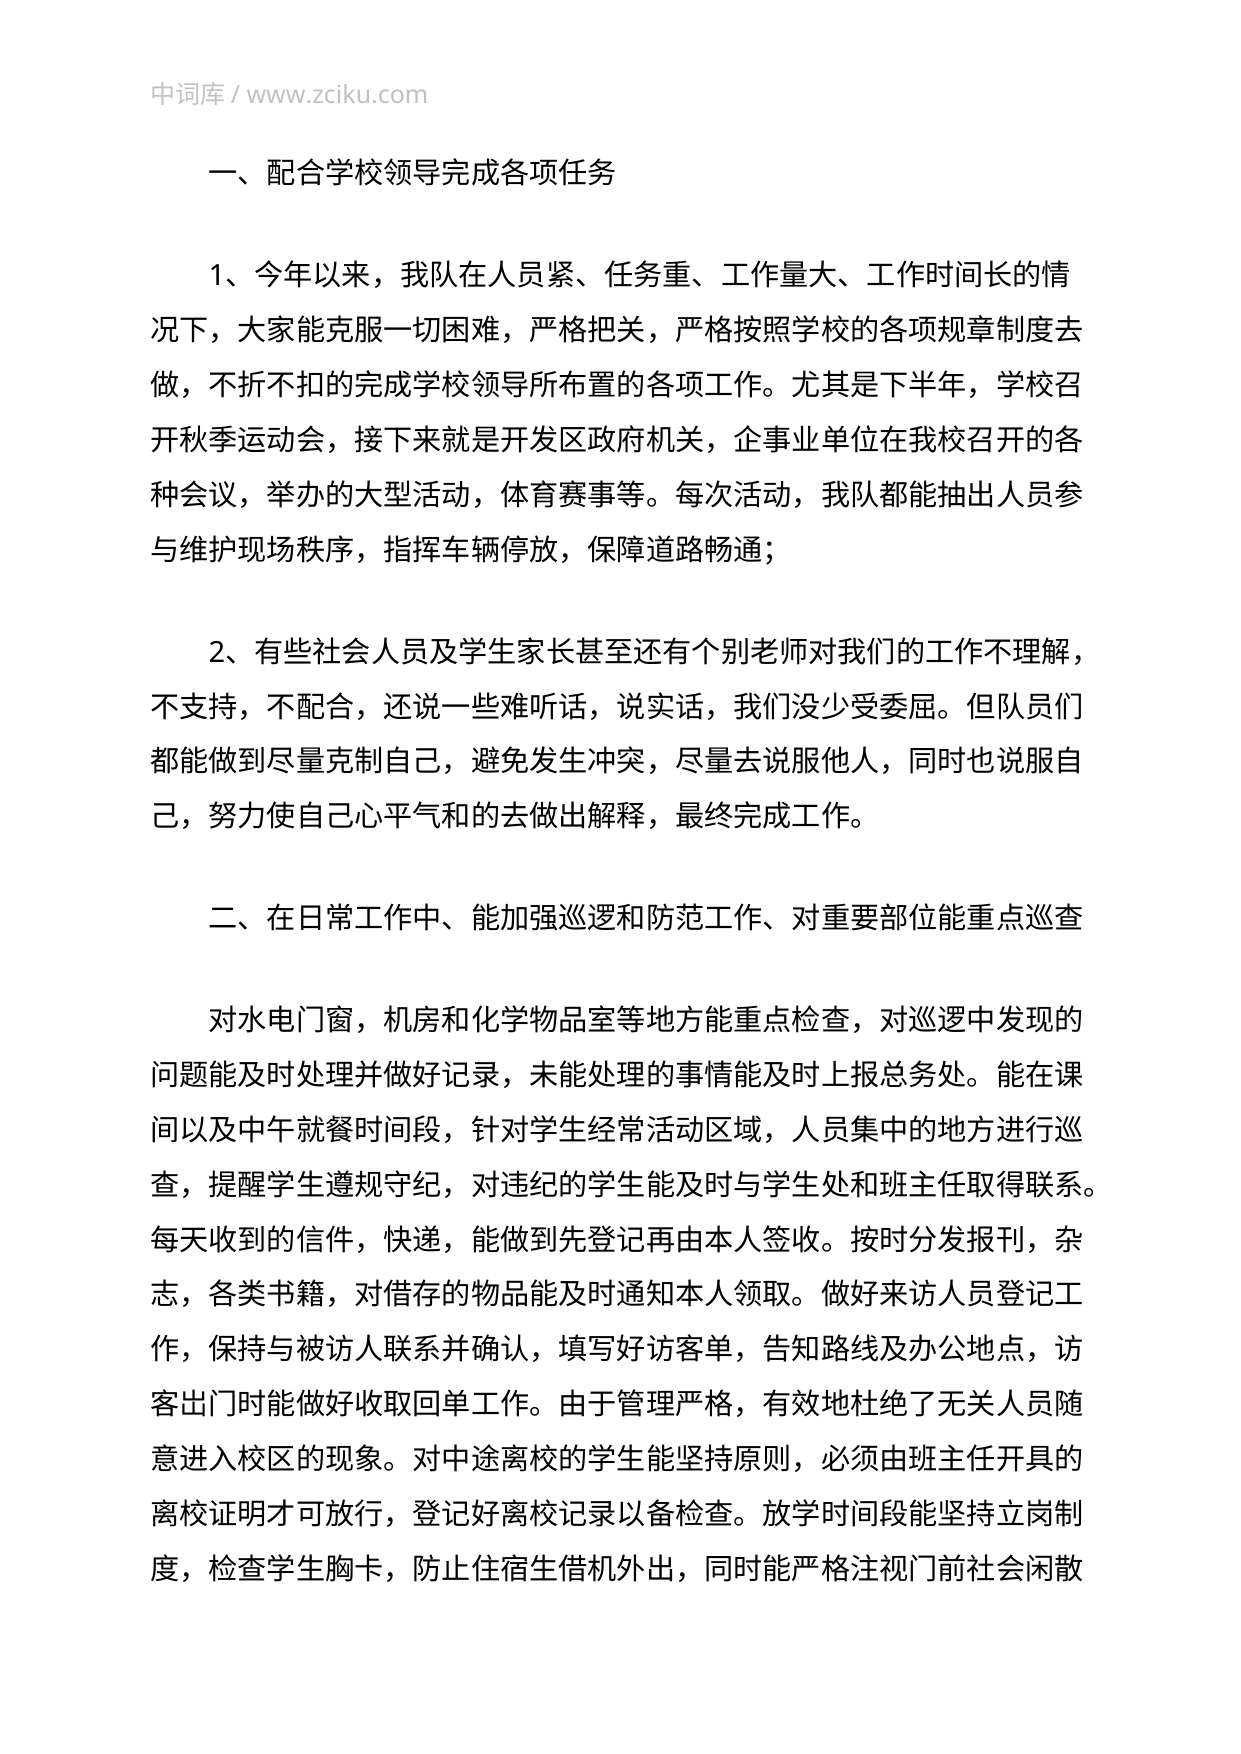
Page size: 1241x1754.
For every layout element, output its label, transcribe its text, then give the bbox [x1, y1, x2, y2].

text 2、有些社会人员及学生家长甚至还有个别老师对我们的工作不理解，不支持，不配合，还说一些难听话，说实话，我们没少受委屈。但队员们都能做到尽量克制自己，避免发生冲突，尽量去说服他人，同时也说服自己，努力使自己心平气和的去做出解释，最终完成工作。 [150, 628, 1090, 835]
text 二、在日常工作中、能加强巡逻和防范工作、对重要部位能重点巡查 [150, 895, 1090, 937]
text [150, 996, 1090, 1588]
text 1、今年以来，我队在人员紧、任务重、工作量大、工作时间长的情况下，大家能克服一切困难，严格把关，严格按照学校的各项规章制度去做，不折不扣的完成学校领导所布置的各项工作。尤其是下半年，学校召开秋季运动会，接下来就是开发区政府机关，企事业单位在我校召开的各种会议，举办的大型活动，体育赛事等。每次活动，我队都能抽出人员参与维护现场秩序，指挥车辆停放，保障道路畅通； [150, 252, 1090, 569]
text 一、配合学校领导完成各项任务 [150, 150, 1090, 192]
